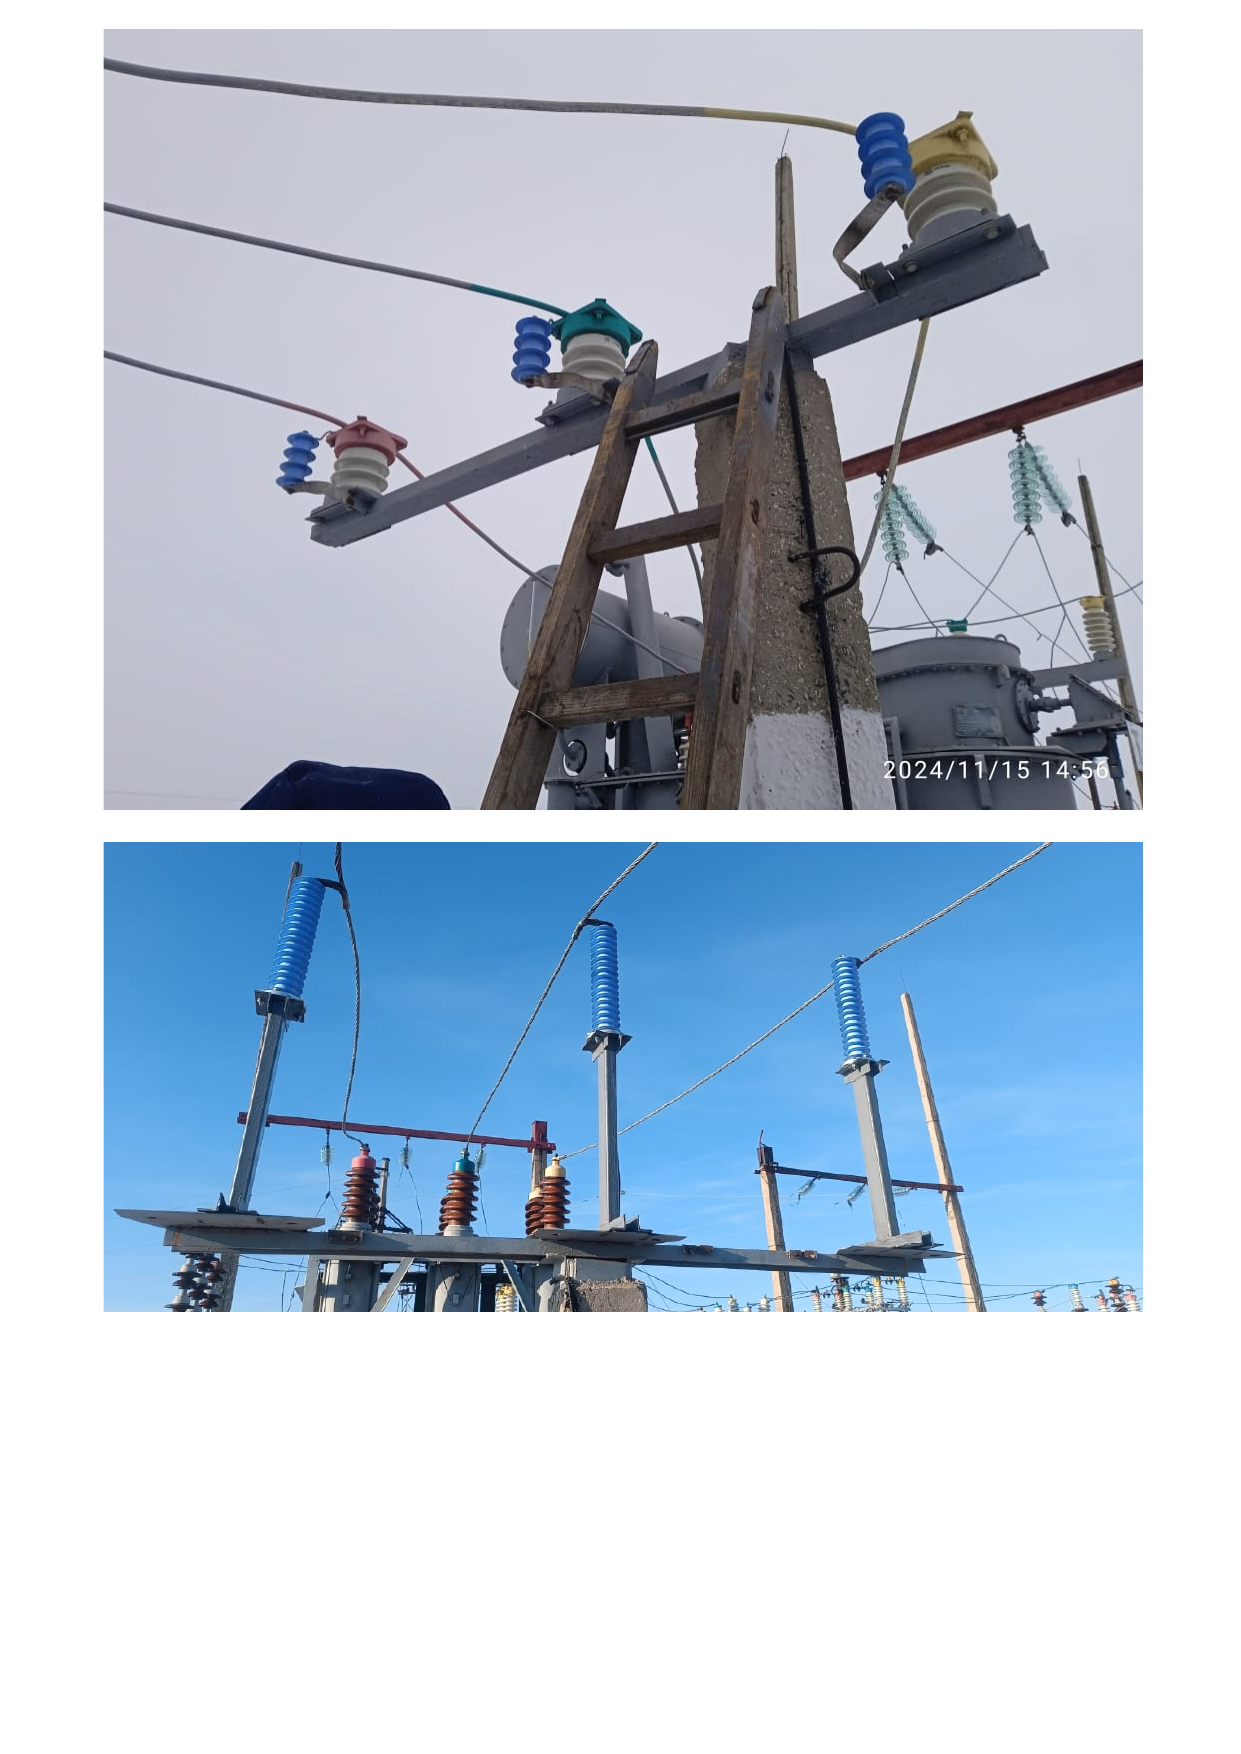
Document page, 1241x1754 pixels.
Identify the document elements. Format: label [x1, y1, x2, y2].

picture [103, 842, 1143, 1312]
picture [103, 29, 1143, 810]
